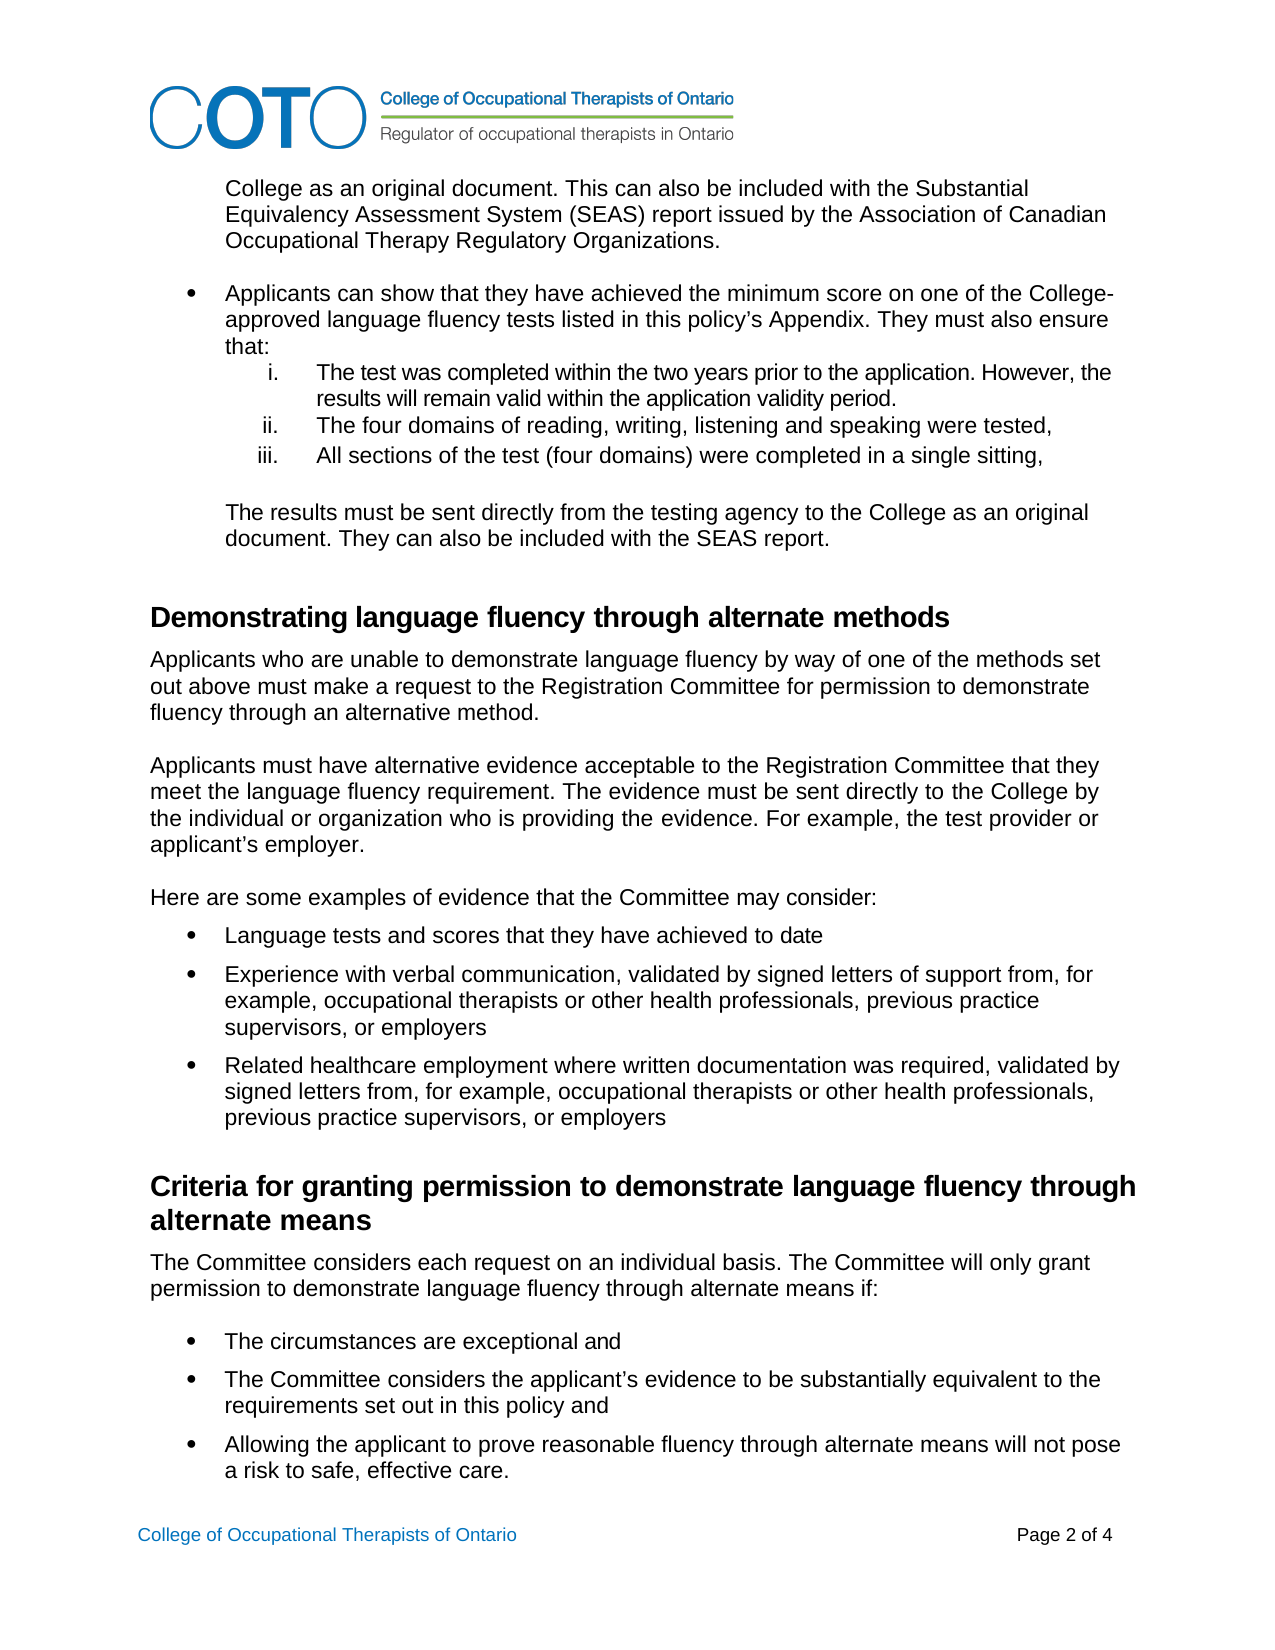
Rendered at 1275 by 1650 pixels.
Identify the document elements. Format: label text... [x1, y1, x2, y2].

list Allowing the applicant to prove reasonable fluency through alternate means will not pose a risk to safe, effective care. [187, 1432, 1122, 1483]
list Language tests and scores that they have achieved to date [187, 922, 1137, 949]
list Related healthcare employment where written documentation was required, validated by signed letters from, for example, occupational therapists or other health professionals, previous practice supervisors, or employers [187, 1053, 1120, 1130]
text The Committee considers each request on an individual basis. The Committee will only grant permission to demonstrate language fluency through alternate means if: [150, 1249, 1091, 1302]
list The Committee considers the applicant’s evidence to be substantially equivalent to the requirements set out in this policy and [187, 1367, 1101, 1419]
text Applicants who are unable to demonstrate language fluency by way of one of the methods set out above must make a request to the Registration Committee for permission to demonstrate fluency through an alternative method. [150, 646, 1115, 725]
list The circumstances are exceptional and [187, 1328, 1137, 1354]
text College as an original document. This can also be included with the Substantial Equivalency Assessment System (SEAS) report issued by the Association of Canadian Occupational Therapy Regulatory Organizations. [225, 148, 1137, 254]
text Here are some examples of evidence that the Committee may consider: [150, 883, 1137, 910]
list The four domains of reading, writing, listening and speaking were tested, [279, 412, 1096, 438]
list Applicants can show that they have achieved the minimum score on one of the College- approved language fluency tests listed in this policy’s Appendix. They must also ensure that: [187, 280, 1122, 359]
subtitle Criteria for granting permission to demonstrate language fluency through alternate means [150, 1169, 1137, 1236]
text Applicants must have alternative evidence acceptable to the Registration Committee that they meet the language fluency requirement. The evidence must be sent directly to the College by the individual or organization who is providing the evidence. For example, the test provider or applicant’s employer. [150, 752, 1099, 857]
subtitle Demonstrating language fluency through alternate methods [150, 600, 1137, 634]
text The results must be sent directly from the testing agency to the College as an original document. They can also be included with the SEAS report. [225, 499, 1122, 551]
list All sections of the test (four domains) were completed in a single sitting, [279, 442, 1096, 468]
picture [150, 86, 734, 149]
list The test was completed within the two years prior to the application. However, the results will remain valid within the application validity period. [279, 359, 1122, 412]
list Experience with verbal communication, validated by signed letters of support from, for example, occupational therapists or other health professionals, previous practice supervisors, or employers [187, 961, 1094, 1040]
